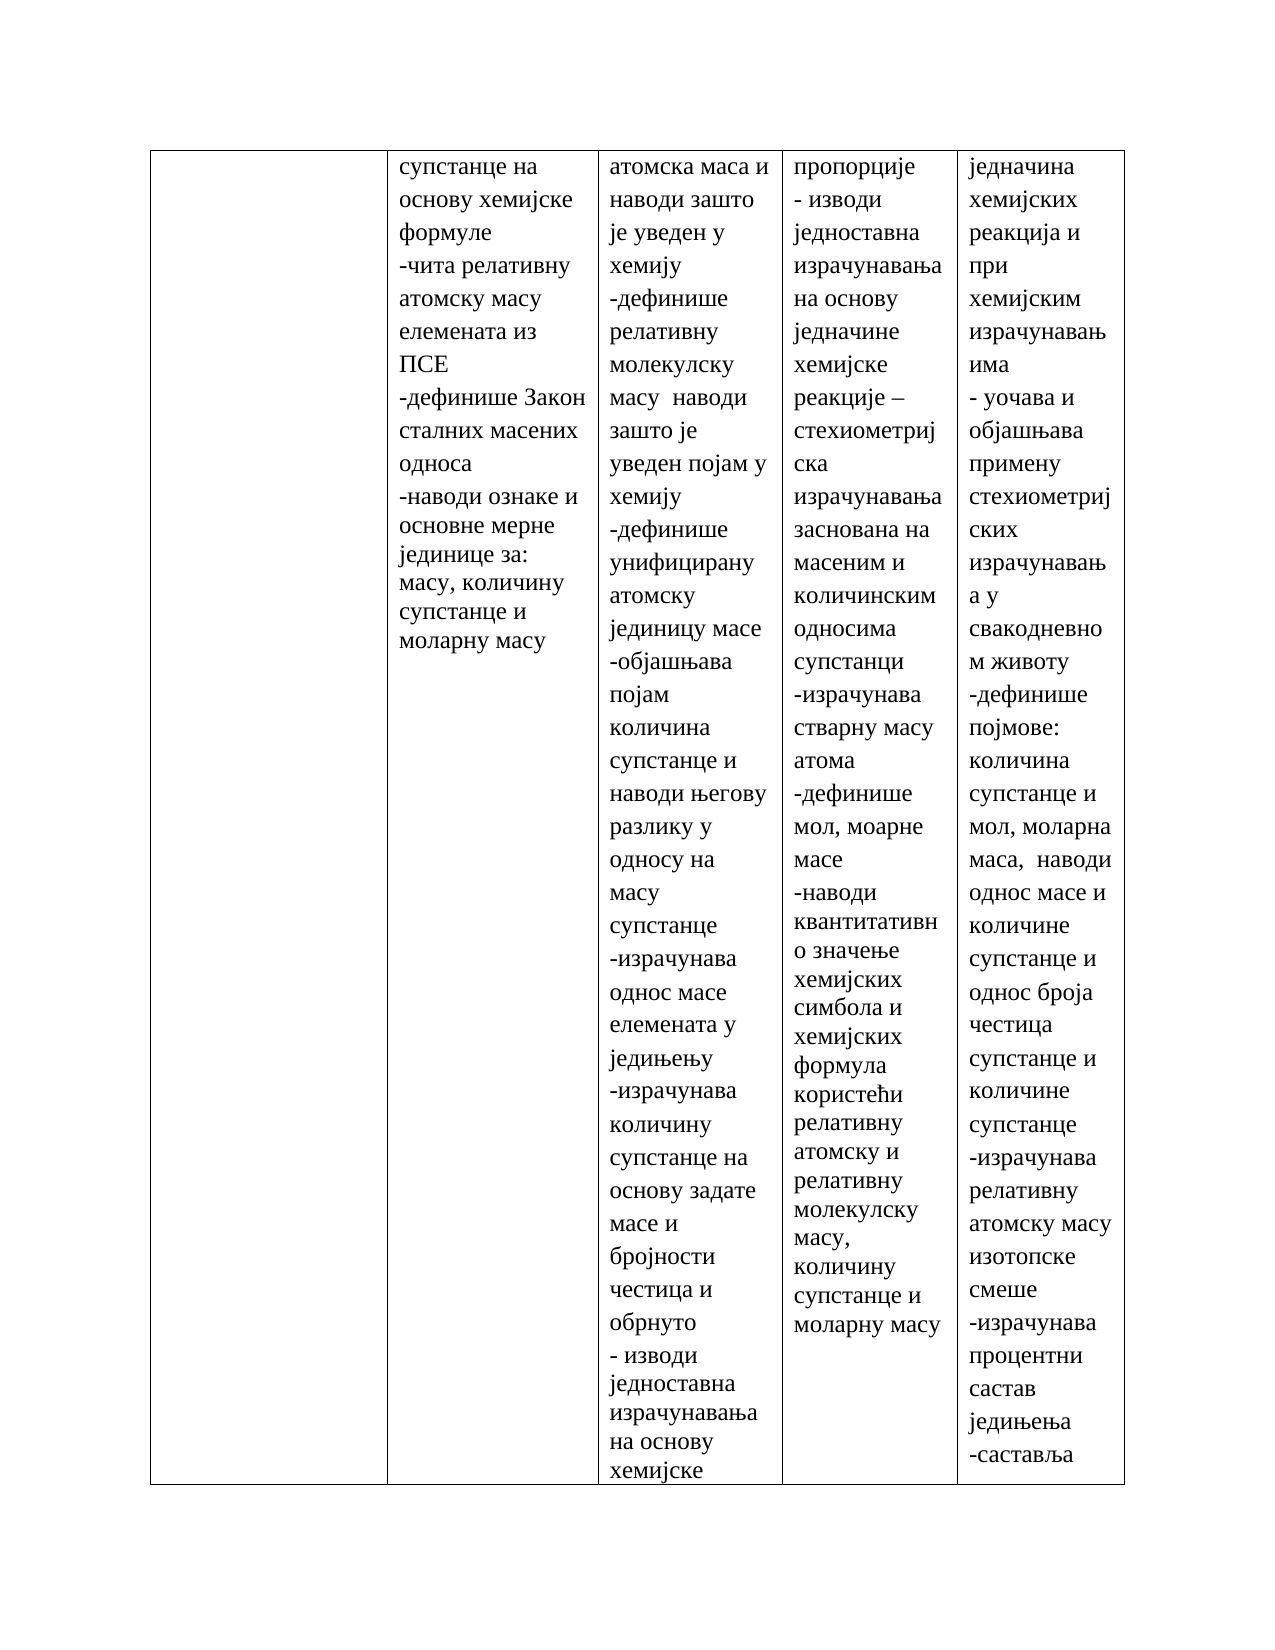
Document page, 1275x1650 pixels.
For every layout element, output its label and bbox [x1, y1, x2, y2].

table_cell [599, 151, 782, 1483]
table_cell [958, 151, 1124, 1483]
table_cell [783, 151, 957, 1483]
table_cell [151, 151, 387, 1483]
table_cell [388, 151, 598, 1483]
